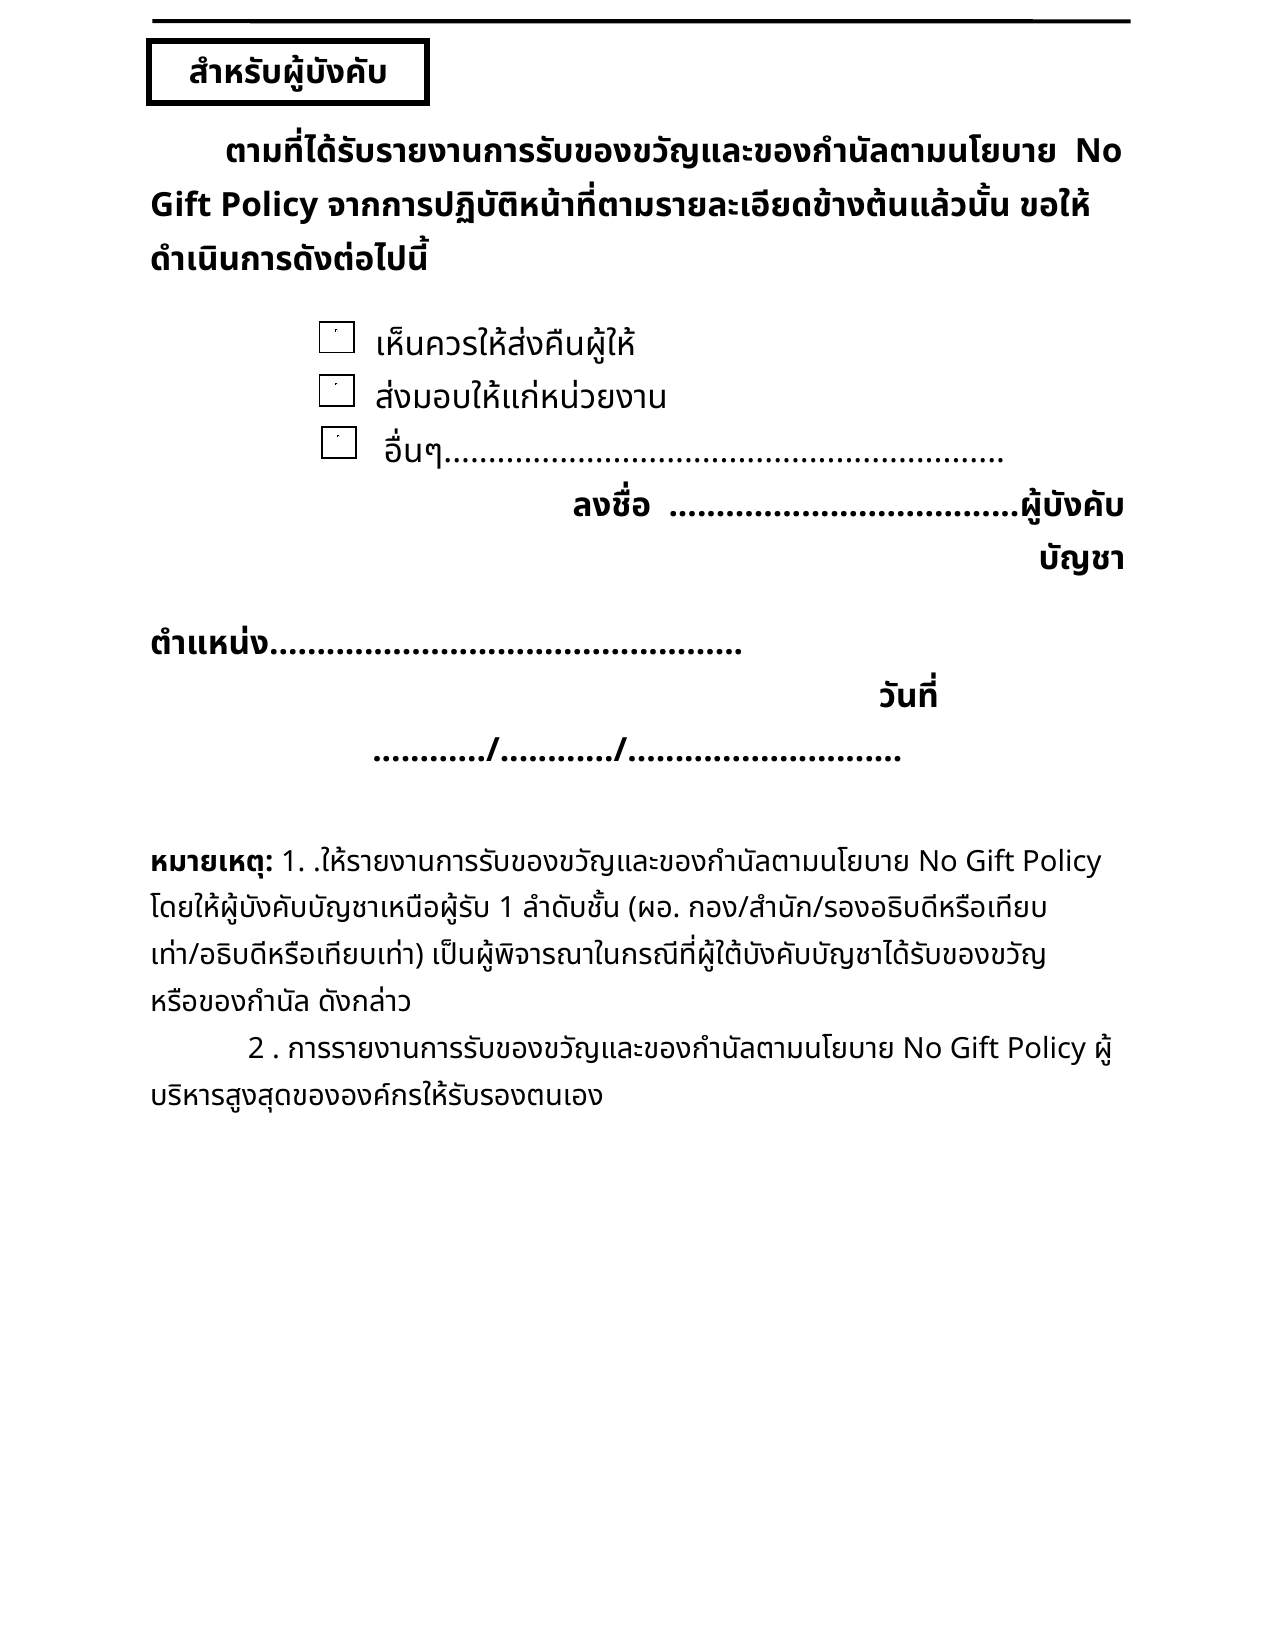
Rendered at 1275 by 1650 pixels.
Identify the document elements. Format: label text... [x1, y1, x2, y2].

text อื่นๆ............................................................... [375, 427, 1125, 478]
text ลงชื่อ .....................................ผู้บังคับบัญชา [150, 481, 1125, 585]
text ตำแหน่ง.................................................. [150, 588, 1125, 669]
text วันที่ ............/............/............................. [150, 672, 1125, 771]
text เห็นควรให้ส่งคืนผู้ให้ [375, 320, 1125, 371]
text ตามที่ได้รับรายงานการรับของขวัญและของกำนัลตามนโยบาย No Gift Policy จากการปฏิบัติหน้าที่ตามรายละเอียดข้างต้นแล้วนั้น ขอให้ดำเนินการดังต่อไปนี้ [150, 127, 1125, 286]
text หมายเหตุ: 1. .ให้รายงานการรับของขวัญและของกำนัลตามนโยบาย No Gift Policy โดยให้ผู้บังคับบัญชาเหนือผู้รับ 1 ลำดับชั้น (ผอ. กอง/สำนัก/รองอธิบดีหรือเทียบเท่า/อธิบดีหรือเทียบเท่า) เป็นผู้พิจารณาในกรณีที่ผู้ใต้บังคับบัญชาได้รับของขวัญ หรือของกำนัล ดังกล่าว [150, 840, 1125, 1024]
text ส่งมอบให้แก่หน่วยงาน [375, 373, 1125, 424]
text 2 . การรายงานการรับของขวัญและของกำนัลตามนโยบาย No Gift Policy ผู้บริหารสูงสุดขององค์กรให้รับรองตนเอง [150, 1027, 1125, 1118]
